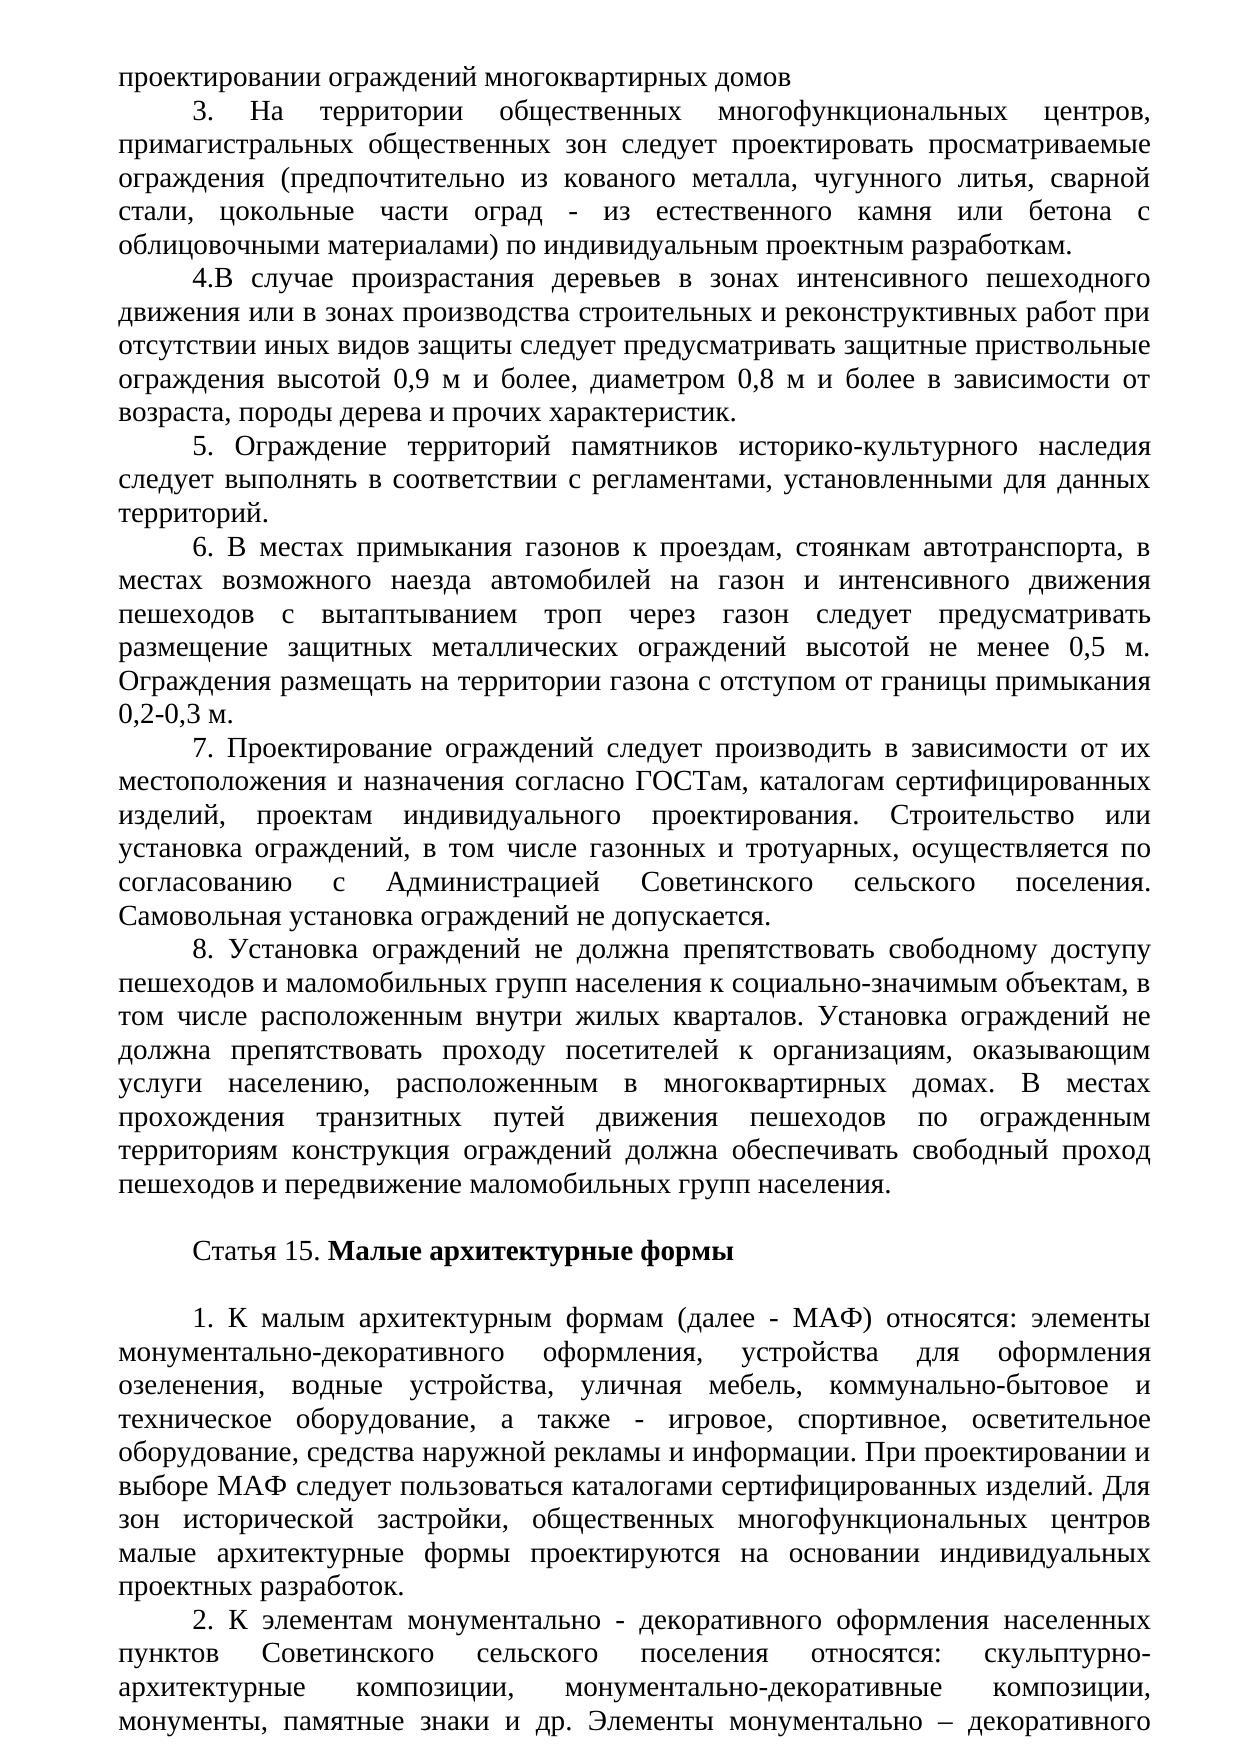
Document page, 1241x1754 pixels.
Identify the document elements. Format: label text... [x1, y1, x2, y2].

text 4.В случае произрастания деревьев в зонах интенсивного пешеходного движения или в зонах производства строительных и реконструктивных работ при отсутствии иных видов защиты следует предусматривать защитные приствольные ограждения высотой 0,9 м и более, диаметром 0,8 м и более в зависимости от возраста, породы дерева и прочих характеристик. [118, 260, 1152, 428]
text 1. К малым архитектурным формам (далее - МАФ) относятся: элементы монументально-декоративного оформления, устройства для оформления озеленения, водные устройства, уличная мебель, коммунально-бытовое и техническое оборудование, а также - игровое, спортивное, осветительное оборудование, средства наружной рекламы и информации. При проектировании и выборе МАФ следует пользоваться каталогами сертифицированных изделий. Для зон исторической застройки, общественных многофункциональных центров малые архитектурные формы проектируются на основании индивидуальных проектных разработок. [118, 1300, 1152, 1602]
text 5. Ограждение территорий памятников историко-культурного наследия следует выполнять в соответствии с регламентами, установленными для данных территорий. [118, 428, 1152, 529]
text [118, 1602, 1152, 1736]
text 7. Проектирование ограждений следует производить в зависимости от их местоположения и назначения согласно ГОСТам, каталогам сертифицированных изделий, проектам индивидуального проектирования. Строительство или установка ограждений, в том числе газонных и тротуарных, осуществляется по согласованию с Администрацией Советинского сельского поселения. Самовольная установка ограждений не допускается. [118, 730, 1152, 931]
text Статья 15. Малые архитектурные формы [118, 1233, 1152, 1267]
text 3. На территории общественных многофункциональных центров, примагистральных общественных зон следует проектировать просматриваемые ограждения (предпочтительно из кованого металла, чугунного литья, сварной стали, цокольные части оград - из естественного камня или бетона с облицовочными материалами) по индивидуальным проектным разработкам. [118, 93, 1152, 260]
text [118, 59, 1152, 93]
text 6. В местах примыкания газонов к проездам, стоянкам автотранспорта, в местах возможного наезда автомобилей на газон и интенсивного движения пешеходов с вытаптыванием троп через газон следует предусматривать размещение защитных металлических ограждений высотой не менее 0,5 м. Ограждения размещать на территории газона с отступом от границы примыкания 0,2-0,3 м. [118, 529, 1152, 730]
text 8. Установка ограждений не должна препятствовать свободному доступу пешеходов и маломобильных групп населения к социально-значимым объектам, в том числе расположенным внутри жилых кварталов. Установка ограждений не должна препятствовать проходу посетителей к организациям, оказывающим услуги населению, расположенным в многоквартирных домах. В местах прохождения транзитных путей движения пешеходов по огражденным территориям конструкция ограждений должна обеспечивать свободный проход пешеходов и передвижение маломобильных групп населения. [118, 931, 1152, 1199]
